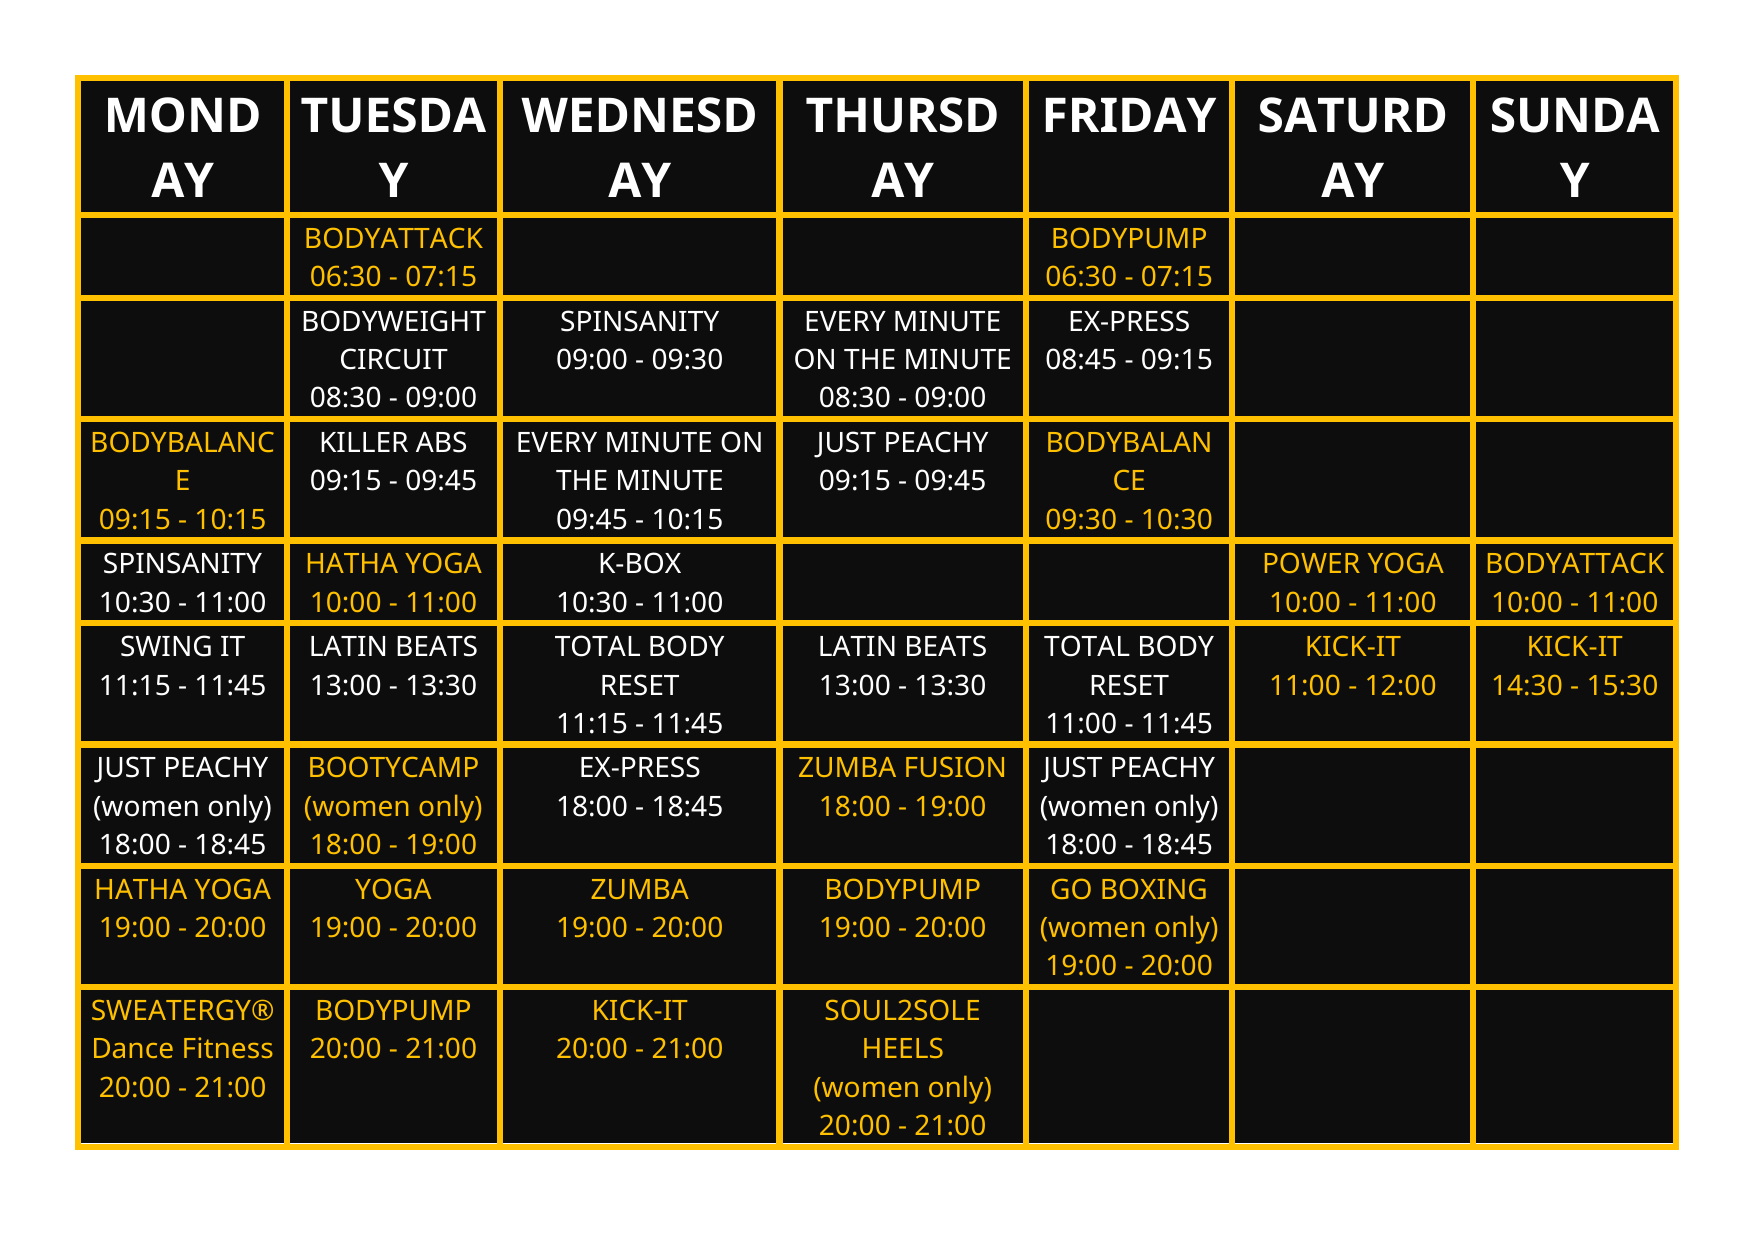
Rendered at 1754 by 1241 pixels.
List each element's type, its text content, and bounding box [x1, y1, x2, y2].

table_cell KICK-IT 20:00 - 21:00 [503, 990, 776, 1143]
table_cell [1476, 218, 1673, 295]
table_cell JUST PEACHY 09:15 - 09:45 [783, 422, 1023, 537]
table_cell ZUMBA 19:00 - 20:00 [503, 869, 776, 984]
table_cell KICK-IT 14:30 - 15:30 [1476, 626, 1673, 741]
table_cell EX-PRESS 08:45 - 09:15 [1029, 301, 1229, 416]
table_cell YOGA 19:00 - 20:00 [290, 869, 497, 984]
table_cell [1029, 990, 1229, 1143]
table_cell SPINSANITY 10:30 - 11:00 [81, 544, 284, 620]
table_cell [81, 218, 284, 295]
table_cell EX-PRESS 18:00 - 18:45 [503, 748, 776, 863]
table_cell EVERY MINUTE ON THE MINUTE 08:30 - 09:00 [783, 301, 1023, 416]
table_cell EVERY MINUTE ON THE MINUTE 09:45 - 10:15 [503, 422, 776, 537]
table_cell [1476, 869, 1673, 984]
table_cell LATIN BEATS 13:00 - 13:30 [783, 626, 1023, 741]
table_cell HATHA YOGA 19:00 - 20:00 [81, 869, 284, 984]
table_cell SPINSANITY 09:00 - 09:30 [503, 301, 776, 416]
table_cell BODYWEIGHT CIRCUIT 08:30 - 09:00 [290, 301, 497, 416]
table_header SATURDAY [1235, 81, 1470, 212]
table_cell [783, 218, 1023, 295]
table_cell [1235, 218, 1470, 295]
table_cell TOTAL BODY RESET 11:00 - 11:45 [1029, 626, 1229, 741]
table_cell POWER YOGA 10:00 - 11:00 [1235, 544, 1470, 620]
table_header THURSDAY [783, 81, 1023, 212]
table_cell [1235, 422, 1470, 537]
table_cell BODYATTACK 06:30 - 07:15 [290, 218, 497, 295]
table_cell KICK-IT 11:00 - 12:00 [1235, 626, 1470, 741]
table_cell BODYPUMP 19:00 - 20:00 [783, 869, 1023, 984]
table_cell [1476, 990, 1673, 1143]
table_cell JUST PEACHY (women only) 18:00 - 18:45 [81, 748, 284, 863]
table_cell SOUL2SOLE HEELS (women only) 20:00 - 21:00 [783, 990, 1023, 1143]
table_cell ZUMBA FUSION 18:00 - 19:00 [783, 748, 1023, 863]
table_cell HATHA YOGA 10:00 - 11:00 [290, 544, 497, 620]
table_cell [503, 218, 776, 295]
table_cell BODYATTACK 10:00 - 11:00 [1476, 544, 1673, 620]
table_cell [1235, 869, 1470, 984]
table_cell GO BOXING (women only) 19:00 - 20:00 [1029, 869, 1229, 984]
table_cell [1235, 748, 1470, 863]
table_cell K-BOX 10:30 - 11:00 [503, 544, 776, 620]
table_cell BOOTYCAMP (women only) 18:00 - 19:00 [290, 748, 497, 863]
table_cell [1476, 748, 1673, 863]
table_cell TOTAL BODY RESET 11:15 - 11:45 [503, 626, 776, 741]
table_cell BODYBALANCE 09:15 - 10:15 [81, 422, 284, 537]
table_cell [1476, 422, 1673, 537]
table_cell JUST PEACHY (women only) 18:00 - 18:45 [1029, 748, 1229, 863]
table_header SUNDAY [1476, 81, 1673, 212]
table_cell [1476, 301, 1673, 416]
table_cell LATIN BEATS 13:00 - 13:30 [290, 626, 497, 741]
table_cell BODYBALANCE 09:30 - 10:30 [1029, 422, 1229, 537]
table_header FRIDAY [1029, 81, 1229, 212]
table_cell [81, 301, 284, 416]
table_cell BODYPUMP 20:00 - 21:00 [290, 990, 497, 1143]
table_cell [783, 544, 1023, 620]
table_cell [1235, 301, 1470, 416]
table_cell SWEATERGY® Dance Fitness 20:00 - 21:00 [81, 990, 284, 1143]
table_cell BODYPUMP 06:30 - 07:15 [1029, 218, 1229, 295]
table_cell [1029, 544, 1229, 620]
table_header TUESDAY [290, 81, 497, 212]
table_cell [1235, 990, 1470, 1143]
table_cell SWING IT 11:15 - 11:45 [81, 626, 284, 741]
table_header WEDNESDAY [503, 81, 776, 212]
table_cell KILLER ABS 09:15 - 09:45 [290, 422, 497, 537]
table_header MONDAY [81, 81, 284, 212]
